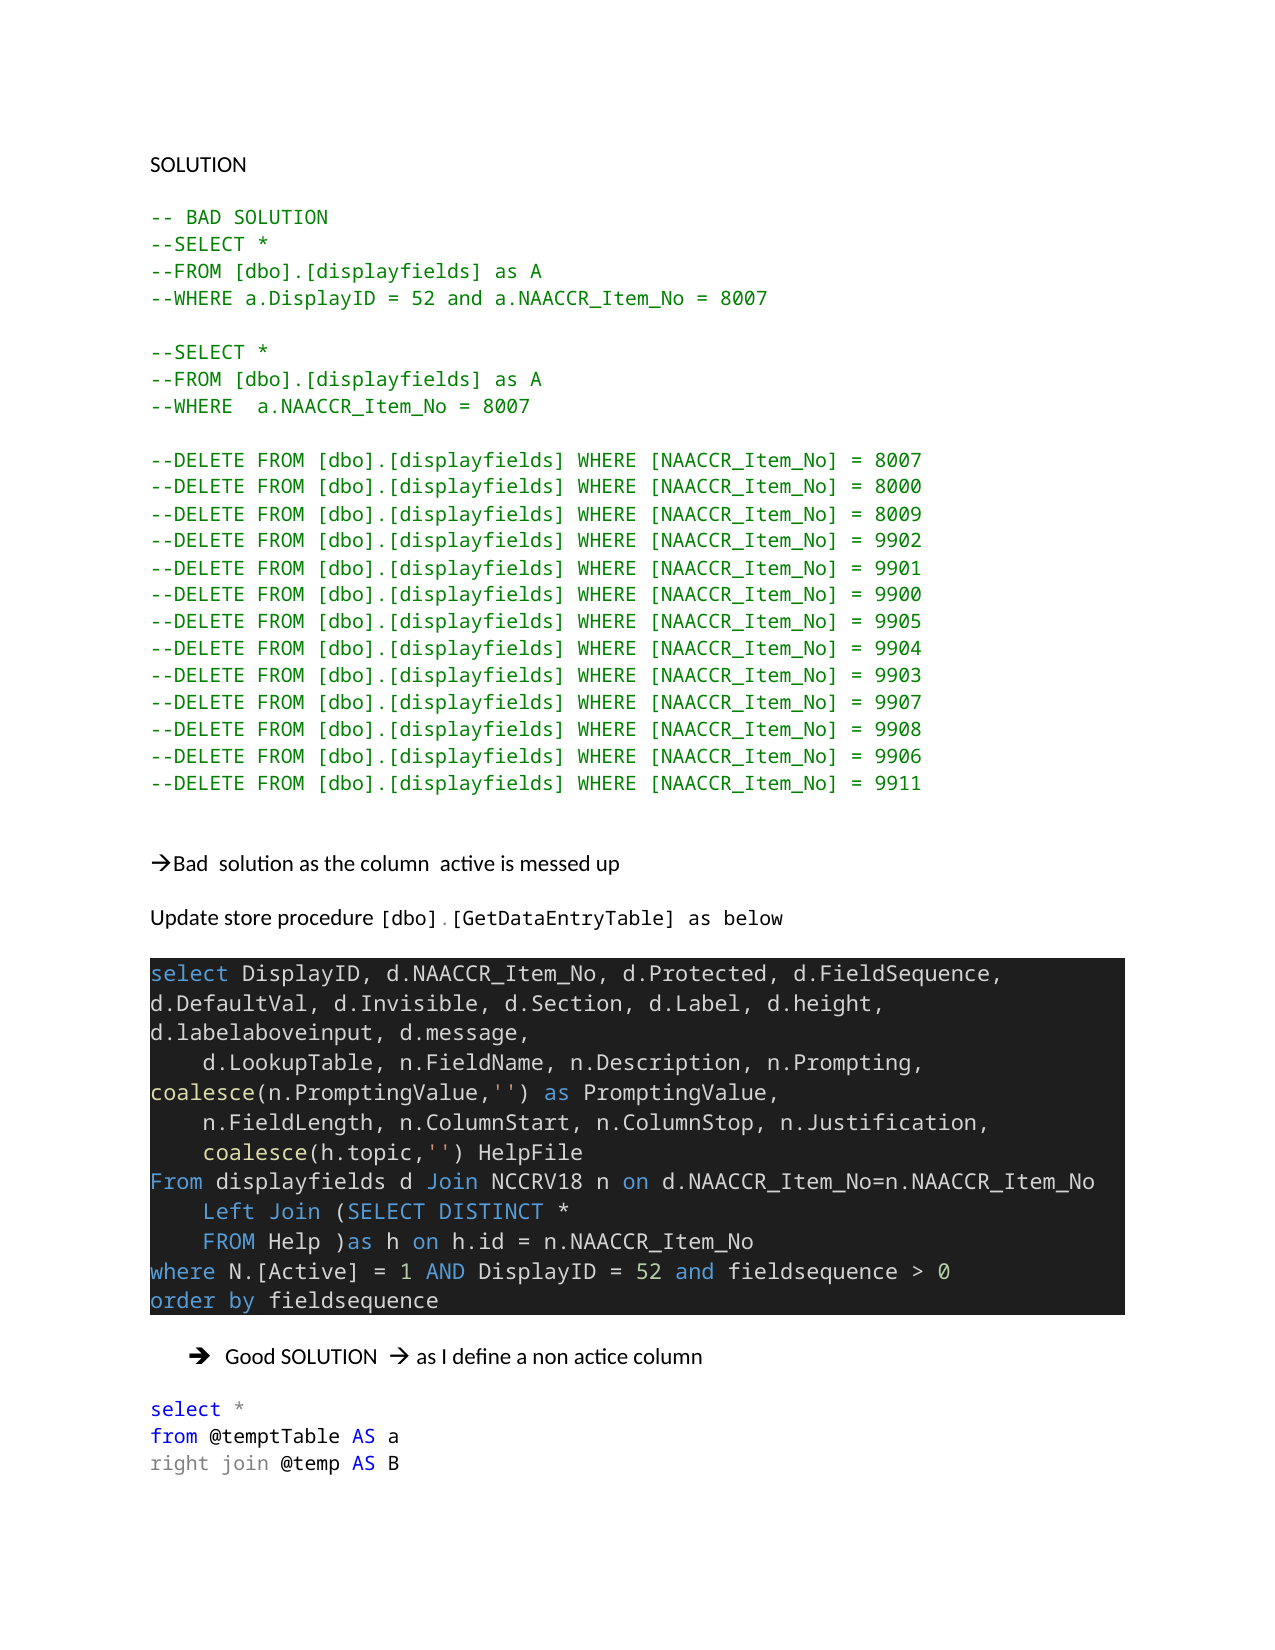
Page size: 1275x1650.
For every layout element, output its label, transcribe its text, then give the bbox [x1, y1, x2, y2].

text from @temptTable AS a [150, 1422, 1125, 1449]
text --DELETE FROM [dbo].[displayfields] WHERE [NAACCR_Item_No] = 8000 [150, 473, 1125, 500]
text --WHERE a.NAACCR_Item_No = 8007 [150, 392, 1125, 419]
text -- BAD SOLUTION [150, 203, 1125, 230]
text Bad solution as the column active is messed up [150, 849, 1125, 878]
text --DELETE FROM [dbo].[displayfields] WHERE [NAACCR_Item_No] = 9900 [150, 581, 1125, 608]
text --DELETE FROM [dbo].[displayfields] WHERE [NAACCR_Item_No] = 9903 [150, 662, 1125, 689]
list Good SOLUTION as I define a non actice column [187, 1342, 1125, 1370]
text select DisplayID, d.NAACCR_Item_No, d.Protected, d.FieldSequence, d.DefaultVal, d.Invisible, d.Section, d.Label, d.height, d.labelaboveinput, d.message, [150, 958, 1125, 1047]
text FROM Help )as h on h.id = n.NAACCR_Item_No [150, 1226, 1125, 1256]
text --FROM [dbo].[displayfields] as A [150, 257, 1125, 284]
text From displayfields d Join NCCRV18 n on d.NAACCR_Item_No=n.NAACCR_Item_No [150, 1166, 1125, 1196]
text --DELETE FROM [dbo].[displayfields] WHERE [NAACCR_Item_No] = 9905 [150, 608, 1125, 635]
text --WHERE a.DisplayID = 52 and a.NAACCR_Item_No = 8007 [150, 284, 1125, 311]
text --DELETE FROM [dbo].[displayfields] WHERE [NAACCR_Item_No] = 9904 [150, 635, 1125, 662]
text d.LookupTable, n.FieldName, n.Description, n.Prompting, coalesce(n.PromptingValue,'') as PromptingValue, [150, 1047, 1125, 1107]
text --DELETE FROM [dbo].[displayfields] WHERE [NAACCR_Item_No] = 9906 [150, 743, 1125, 769]
text --SELECT * [150, 338, 1125, 365]
text --DELETE FROM [dbo].[displayfields] WHERE [NAACCR_Item_No] = 9902 [150, 527, 1125, 554]
text n.FieldLength, n.ColumnStart, n.ColumnStop, n.Justification, [150, 1107, 1125, 1136]
text coalesce(h.topic,'') HelpFile [150, 1136, 1125, 1166]
text where N.[Active] = 1 AND DisplayID = 52 and fieldsequence > 0 [150, 1256, 1125, 1285]
text --DELETE FROM [dbo].[displayfields] WHERE [NAACCR_Item_No] = 9911 [150, 769, 1125, 797]
text --DELETE FROM [dbo].[displayfields] WHERE [NAACCR_Item_No] = 8009 [150, 500, 1125, 527]
text --DELETE FROM [dbo].[displayfields] WHERE [NAACCR_Item_No] = 8007 [150, 446, 1125, 473]
text --DELETE FROM [dbo].[displayfields] WHERE [NAACCR_Item_No] = 9908 [150, 716, 1125, 743]
text SOLUTION [150, 150, 1125, 178]
text --SELECT * [150, 230, 1125, 257]
text select * [150, 1395, 1125, 1422]
text --FROM [dbo].[displayfields] as A [150, 365, 1125, 392]
text Left Join (SELECT DISTINCT * [150, 1196, 1125, 1226]
text --DELETE FROM [dbo].[displayfields] WHERE [NAACCR_Item_No] = 9901 [150, 554, 1125, 581]
text --DELETE FROM [dbo].[displayfields] WHERE [NAACCR_Item_No] = 9907 [150, 689, 1125, 716]
text right join @temp AS B [150, 1449, 1125, 1476]
text order by fieldsequence [150, 1285, 1125, 1315]
text Update store procedure [dbo].[GetDataEntryTable] as below [150, 903, 1125, 931]
